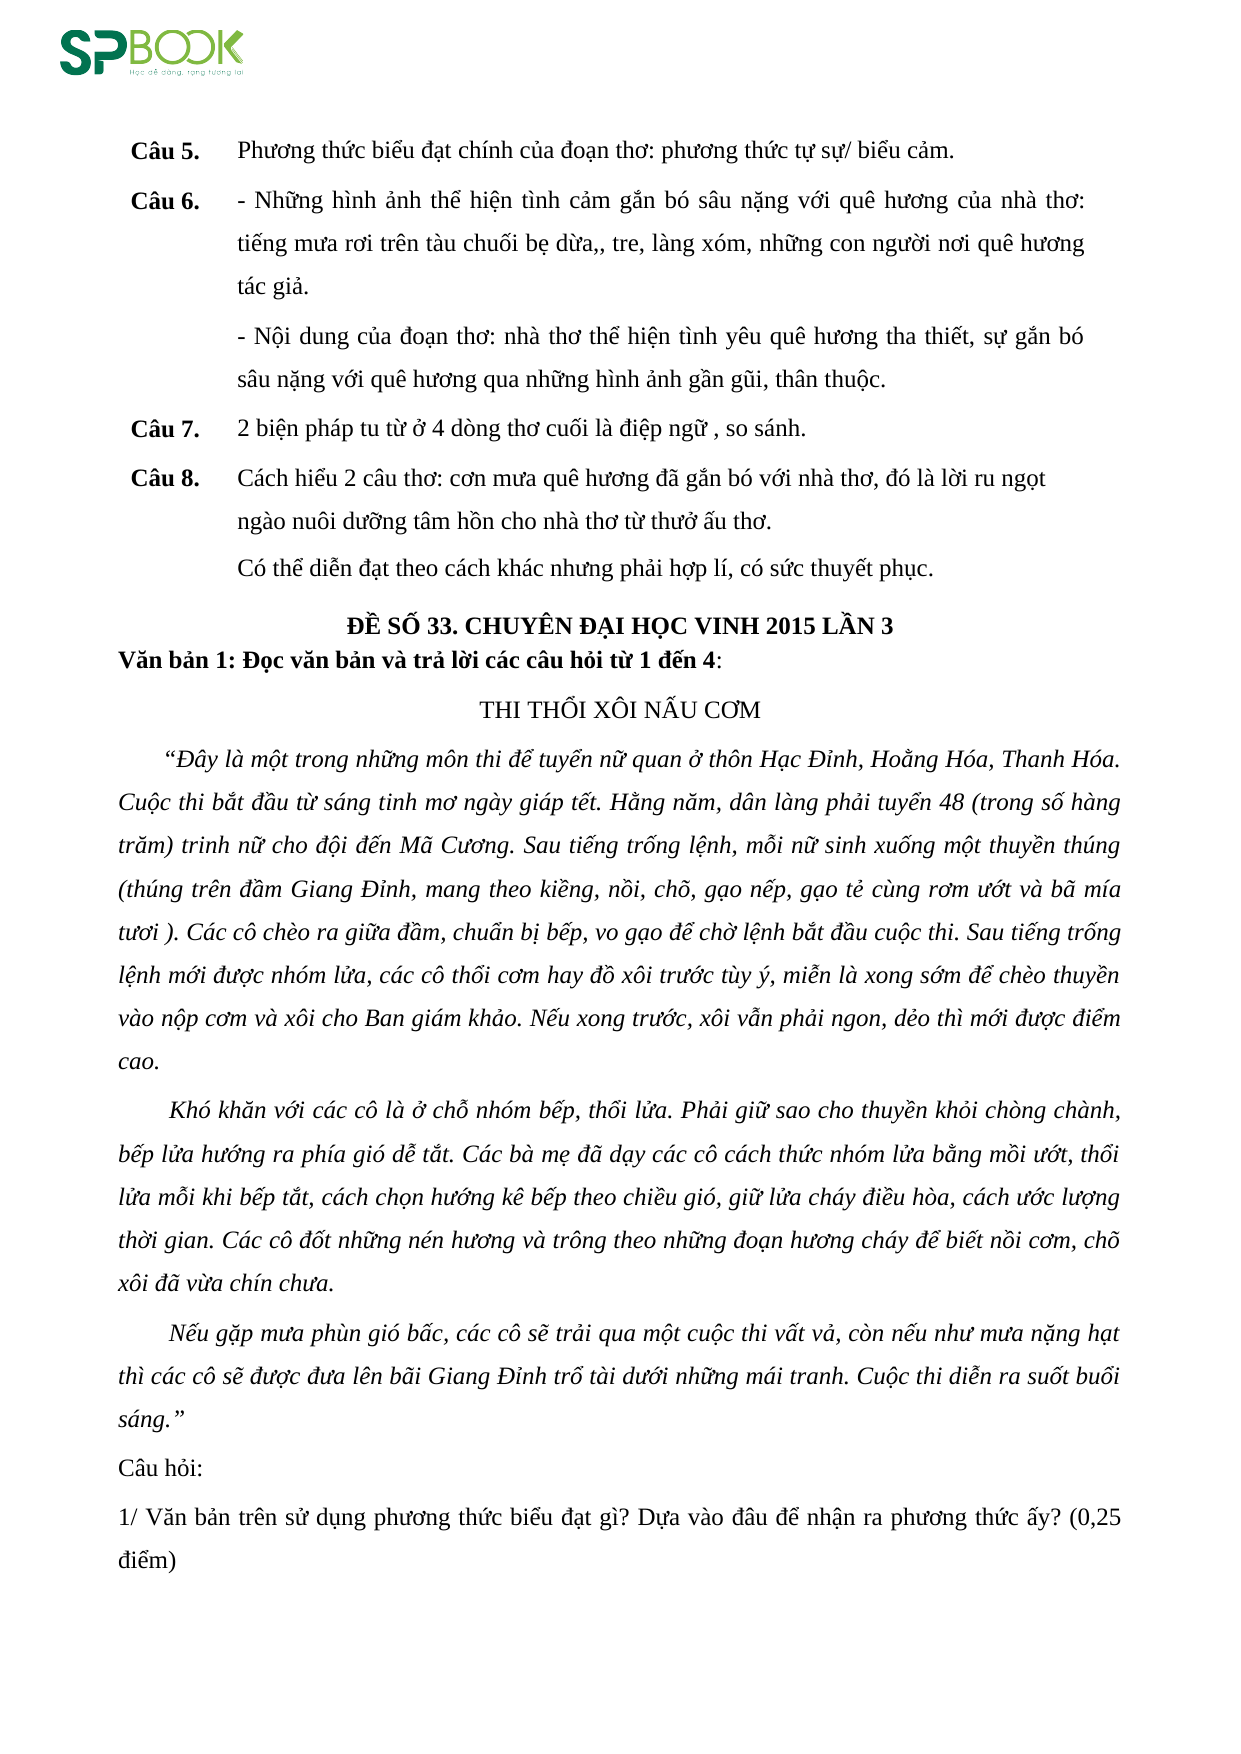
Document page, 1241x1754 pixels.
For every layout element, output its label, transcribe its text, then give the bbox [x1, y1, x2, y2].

text ĐỀ SỐ 33. CHUYÊN ĐẠI HỌC VINH 2015 LẦN 3 [246, 611, 994, 639]
text Khó khăn với các cô là ở chỗ nhóm bếp, thổi lửa. Phải giữ sao cho thuyền khỏi chòng chành, bếp lửa hướng ra phía gió dễ tắt. Các bà mẹ đã dạy các cô cách thức nhóm lửa bằng mồi ướt, thổi lửa mỗi khi bếp tắt, cách chọn hướng kê bếp theo chiều gió, giữ lửa cháy điều hòa, cách ước lượng thời gian. Các cô đốt những nén hương và trông theo những đoạn hương cháy để biết nồi cơm, chõ xôi đã vừa chín chưa. [118, 1096, 1122, 1297]
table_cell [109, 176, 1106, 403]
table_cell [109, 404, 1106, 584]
text 1/ Văn bản trên sử dụng phương thức biểu đạt gì? Dựa vào đâu để nhận ra phương thức ấy? (0,25 điểm) [118, 1502, 1122, 1574]
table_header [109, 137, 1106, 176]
text THI THỔI XÔI NẤU CƠM [246, 695, 994, 724]
text Nếu gặp mưa phùn gió bấc, các cô sẽ trải qua một cuộc thi vất vả, còn nếu như mưa nặng hạt thì các cô sẽ được đưa lên bãi Giang Đỉnh trổ tài dưới những mái tranh. Cuộc thi diễn ra suốt buổi sáng.” [118, 1318, 1122, 1433]
picture [60, 30, 244, 76]
text “Đây là một trong những môn thi để tuyển nữ quan ở thôn Hạc Đỉnh, Hoằng Hóa, Thanh Hóa. Cuộc thi bắt đầu từ sáng tinh mơ ngày giáp tết. Hằng năm, dân làng phải tuyển 48 (trong số hàng trăm) trinh nữ cho đội đến Mã Cương. Sau tiếng trống lệnh, mỗi nữ sinh xuống một thuyền thúng (thúng trên đầm Giang Đỉnh, mang theo kiềng, nồi, chõ, gạo nếp, gạo tẻ cùng rơm ướt và bã mía tươi ). Các cô chèo ra giữa đầm, chuẩn bị bếp, vo gạo để chờ lệnh bắt đầu cuộc thi. Sau tiếng trống lệnh mới được nhóm lửa, các cô thổi cơm hay đồ xôi trước tùy ý, miễn là xong sớm để chèo thuyền vào nộp cơm và xôi cho Ban giám khảo. Nếu xong trước, xôi vẫn phải ngon, dẻo thì mới được điểm cao. [118, 744, 1122, 1075]
text Câu hỏi: [118, 1453, 1146, 1482]
text Văn bản 1: Đọc văn bản và trả lời các câu hỏi từ 1 đến 4: [118, 646, 1146, 674]
